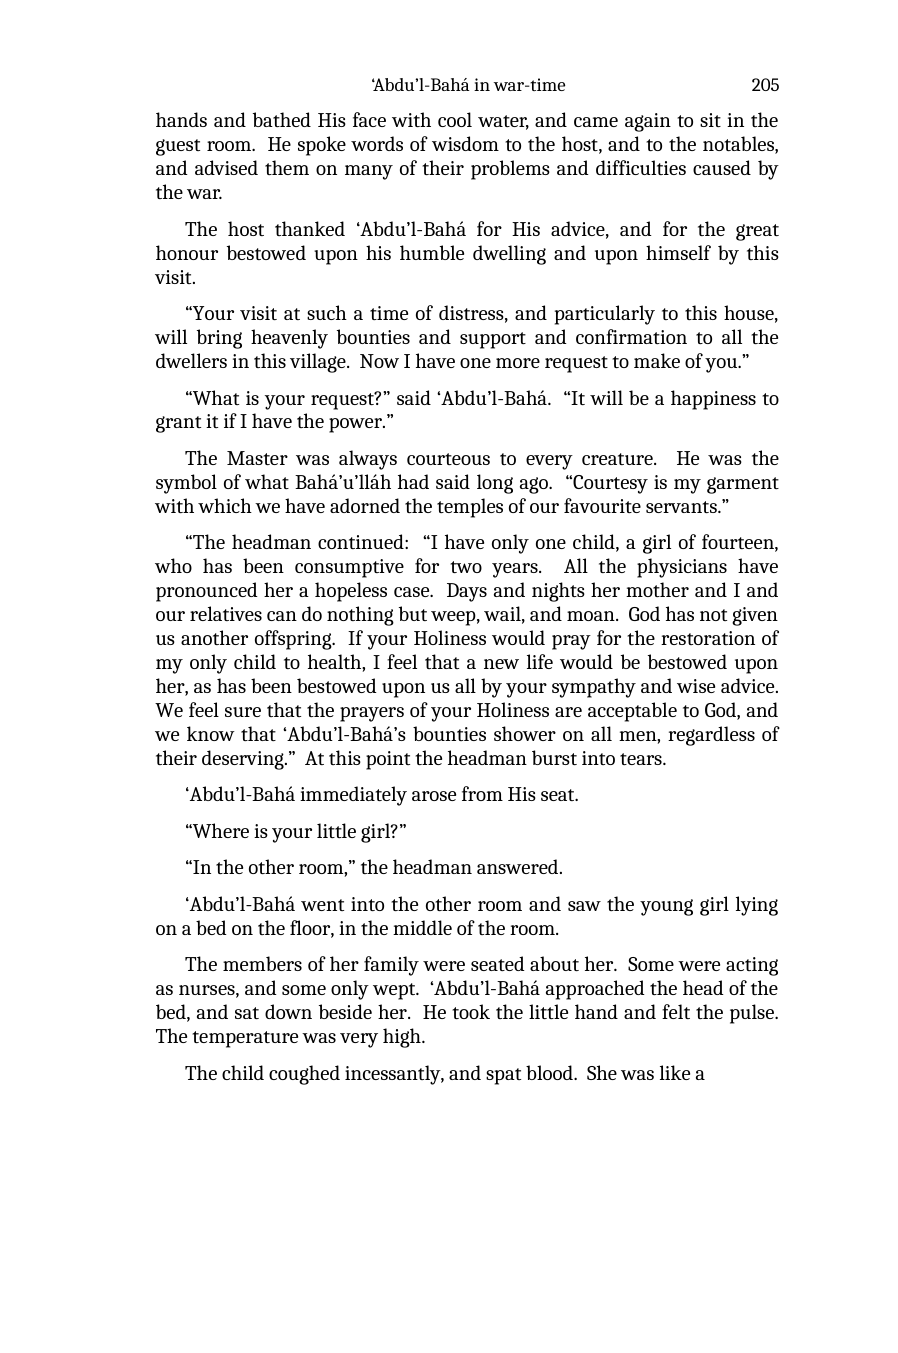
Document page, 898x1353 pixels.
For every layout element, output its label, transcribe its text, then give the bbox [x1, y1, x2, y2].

text “In the other room,” the headman answered. [155, 856, 779, 880]
text The host thanked ‘Abdu’l-Bahá for His advice, and for the great honour bestowed upon his humble dwelling and upon himself by this visit. [155, 217, 779, 289]
text ‘Abdu’l-Bahá immediately arose from His seat. [155, 783, 779, 807]
text The child coughed incessantly, and spat blood. She was like a [155, 1061, 779, 1085]
text “Where is your little girl?” [155, 819, 779, 843]
text ‘Abdu’l-Bahá went into the other room and saw the young girl lying on a bed on the floor, in the middle of the room. [155, 892, 779, 940]
text “What is your request?” said ‘Abdu’l-Bahá. “It will be a happiness to grant it if I have the power.” [155, 386, 779, 434]
text “The headman continued: “I have only one child, a girl of fourteen, who has been consumptive for two years. All the physicians have pronounced her a hopeless case. Days and nights her mother and I and our relatives can do nothing but weep, wail, and moan. God has not given us another offspring. If your Holiness would pray for the restoration of my only child to health, I feel that a new life would be bestowed upon her, as has been bestowed upon us all by your sympathy and wise advice. We feel sure that the prayers of your Holiness are acceptable to God, and we know that ‘Abdu’l-Bahá’s bounties shower on all men, regardless of their deserving.” At this point the headman burst into tears. [155, 531, 779, 771]
text The Master was always courteous to every creature. He was the symbol of what Bahá’u’lláh had said long ago. “Courtesy is my garment with which we have adorned the temples of our favourite servants.” [155, 447, 779, 518]
text “Your visit at such a time of distress, and particularly to this house, will bring heavenly bounties and support and confirmation to all the dwellers in this village. Now I have one more request to make of you.” [155, 302, 779, 374]
text hands and bathed His face with cool water, and came again to sit in the guest room. He spoke words of wisdom to the host, and to the notables, and advised them on many of their problems and difficulties caused by the war. [155, 109, 779, 205]
text The members of her family were seated about her. Some were acting as nurses, and some only wept. ‘Abdu’l-Bahá approached the head of the bed, and sat down beside her. He took the little hand and felt the pulse. The temperature was very high. [155, 953, 779, 1049]
